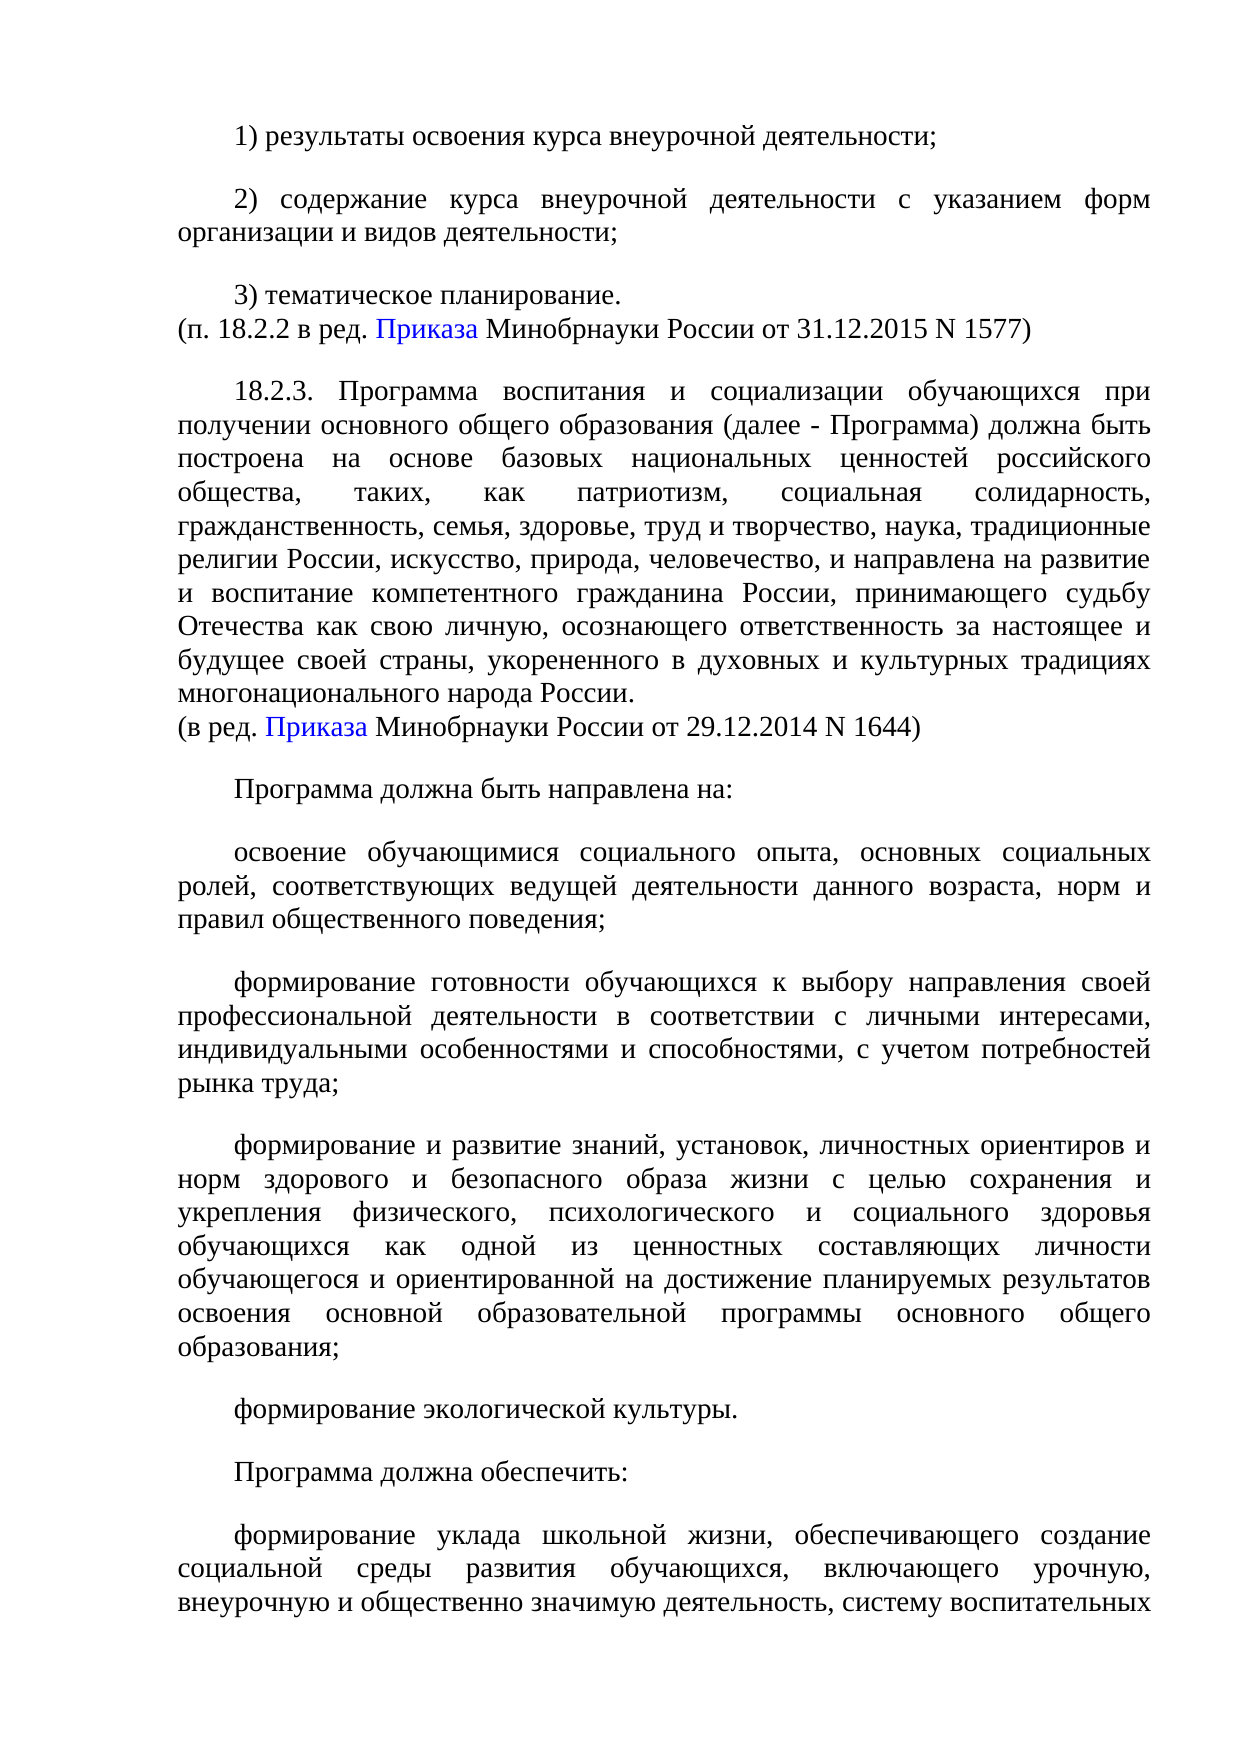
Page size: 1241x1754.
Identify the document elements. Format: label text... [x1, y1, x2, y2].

text (п. 18.2.2 в ред. Приказа Минобрнауки России от 31.12.2015 N 1577) [177, 311, 1152, 344]
text (в ред. Приказа Минобрнауки России от 29.12.2014 N 1644) [177, 709, 1152, 742]
text освоение обучающимися социального опыта, основных социальных ролей, соответствующих ведущей деятельности данного возраста, норм и правил общественного поведения; [177, 834, 1152, 935]
text 3) тематическое планирование. [177, 277, 1152, 311]
text 18.2.3. Программа воспитания и социализации обучающихся при получении основного общего образования (далее - Программа) должна быть построена на основе базовых национальных ценностей российского общества, таких, как патриотизм, социальная солидарность, гражданственность, семья, здоровье, труд и творчество, наука, традиционные религии России, искусство, природа, человечество, и направлена на развитие и воспитание компетентного гражданина России, принимающего судьбу Отечества как свою личную, осознающего ответственность за настоящее и будущее своей страны, укорененного в духовных и культурных традициях многонационального народа России. [177, 373, 1152, 709]
text Программа должна обеспечить: [177, 1454, 1152, 1488]
text 2) содержание курса внеурочной деятельности с указанием форм организации и видов деятельности; [177, 181, 1152, 248]
text формирование и развитие знаний, установок, личностных ориентиров и норм здорового и безопасного образа жизни с целью сохранения и укрепления физического, психологического и социального здоровья обучающихся как одной из ценностных составляющих личности обучающегося и ориентированной на достижение планируемых результатов освоения основной образовательной программы основного общего образования; [177, 1127, 1152, 1362]
text формирование экологической культуры. [177, 1391, 1152, 1425]
text Программа должна быть направлена на: [177, 772, 1152, 805]
text 1) результаты освоения курса внеурочной деятельности; [177, 118, 1152, 152]
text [177, 1517, 1152, 1617]
text формирование готовности обучающихся к выбору направления своей профессиональной деятельности в соответствии с личными интересами, индивидуальными особенностями и способностями, с учетом потребностей рынка труда; [177, 964, 1152, 1098]
